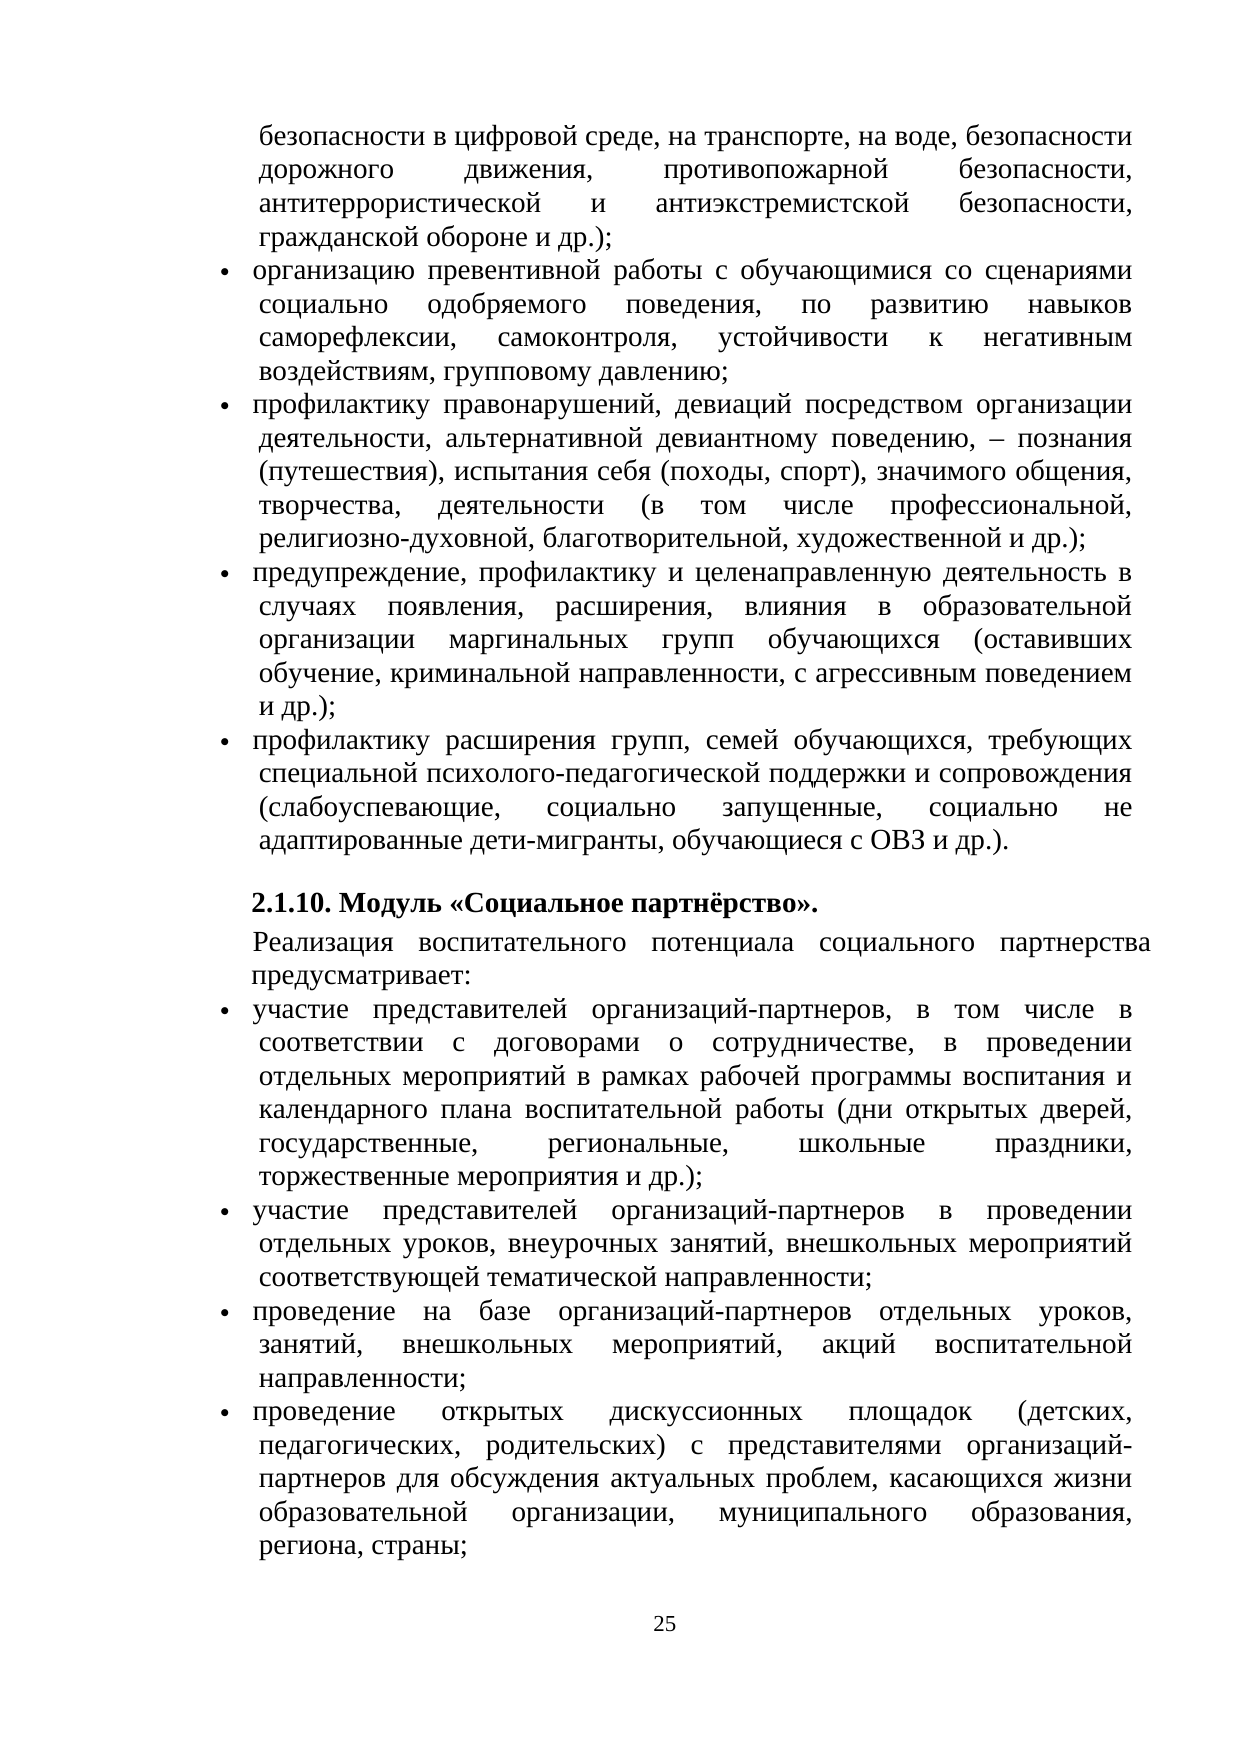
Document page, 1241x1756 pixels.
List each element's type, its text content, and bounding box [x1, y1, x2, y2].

list организацию превентивной работы с обучающимися со сценариями социально одобряемого поведения, по развитию навыков саморефлексии, самоконтроля, устойчивости к негативным воздействиям, групповому давлению; [221, 252, 1133, 386]
text 2.1.10. Модуль «Социальное партнёрство». [251, 885, 1152, 919]
text Реализация воспитательного потенциала социального партнерства предусматривает: [251, 924, 1152, 991]
list проведение открытых дискуссионных площадок (детских, педагогических, родительских) с представителями организаций-партнеров для обсуждения актуальных проблем, касающихся жизни образовательной организации, муниципального образования, региона, страны; [221, 1393, 1133, 1561]
list участие представителей организаций-партнеров, в том числе в соответствии с договорами о сотрудничестве, в проведении отдельных мероприятий в рамках рабочей программы воспитания и календарного плана воспитательной работы (дни открытых дверей, государственные, региональные, школьные праздники, торжественные мероприятия и др.); [221, 991, 1133, 1192]
list предупреждение, профилактику и целенаправленную деятельность в случаях появления, расширения, влияния в образовательной организации маргинальных групп обучающихся (оставивших обучение, криминальной направленности, с агрессивным поведением и др.); [221, 554, 1133, 722]
list профилактику правонарушений, девиаций посредством организации деятельности, альтернативной девиантному поведению, – познания (путешествия), испытания себя (походы, спорт), значимого общения, творчества, деятельности (в том числе профессиональной, религиозно-духовной, благотворительной, художественной и др.); [221, 386, 1133, 554]
list проведение на базе организаций-партнеров отдельных уроков, занятий, внешкольных мероприятий, акций воспитательной направленности; [221, 1293, 1133, 1393]
list участие представителей организаций-партнеров в проведении отдельных уроков, внеурочных занятий, внешкольных мероприятий соответствующей тематической направленности; [221, 1192, 1133, 1293]
list профилактику расширения групп, семей обучающихся, требующих специальной психолого-педагогической поддержки и сопровождения (слабоуспевающие, социально запущенные, социально не адаптированные дети-мигранты, обучающиеся с ОВЗ и др.). [221, 722, 1133, 856]
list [221, 118, 1133, 252]
